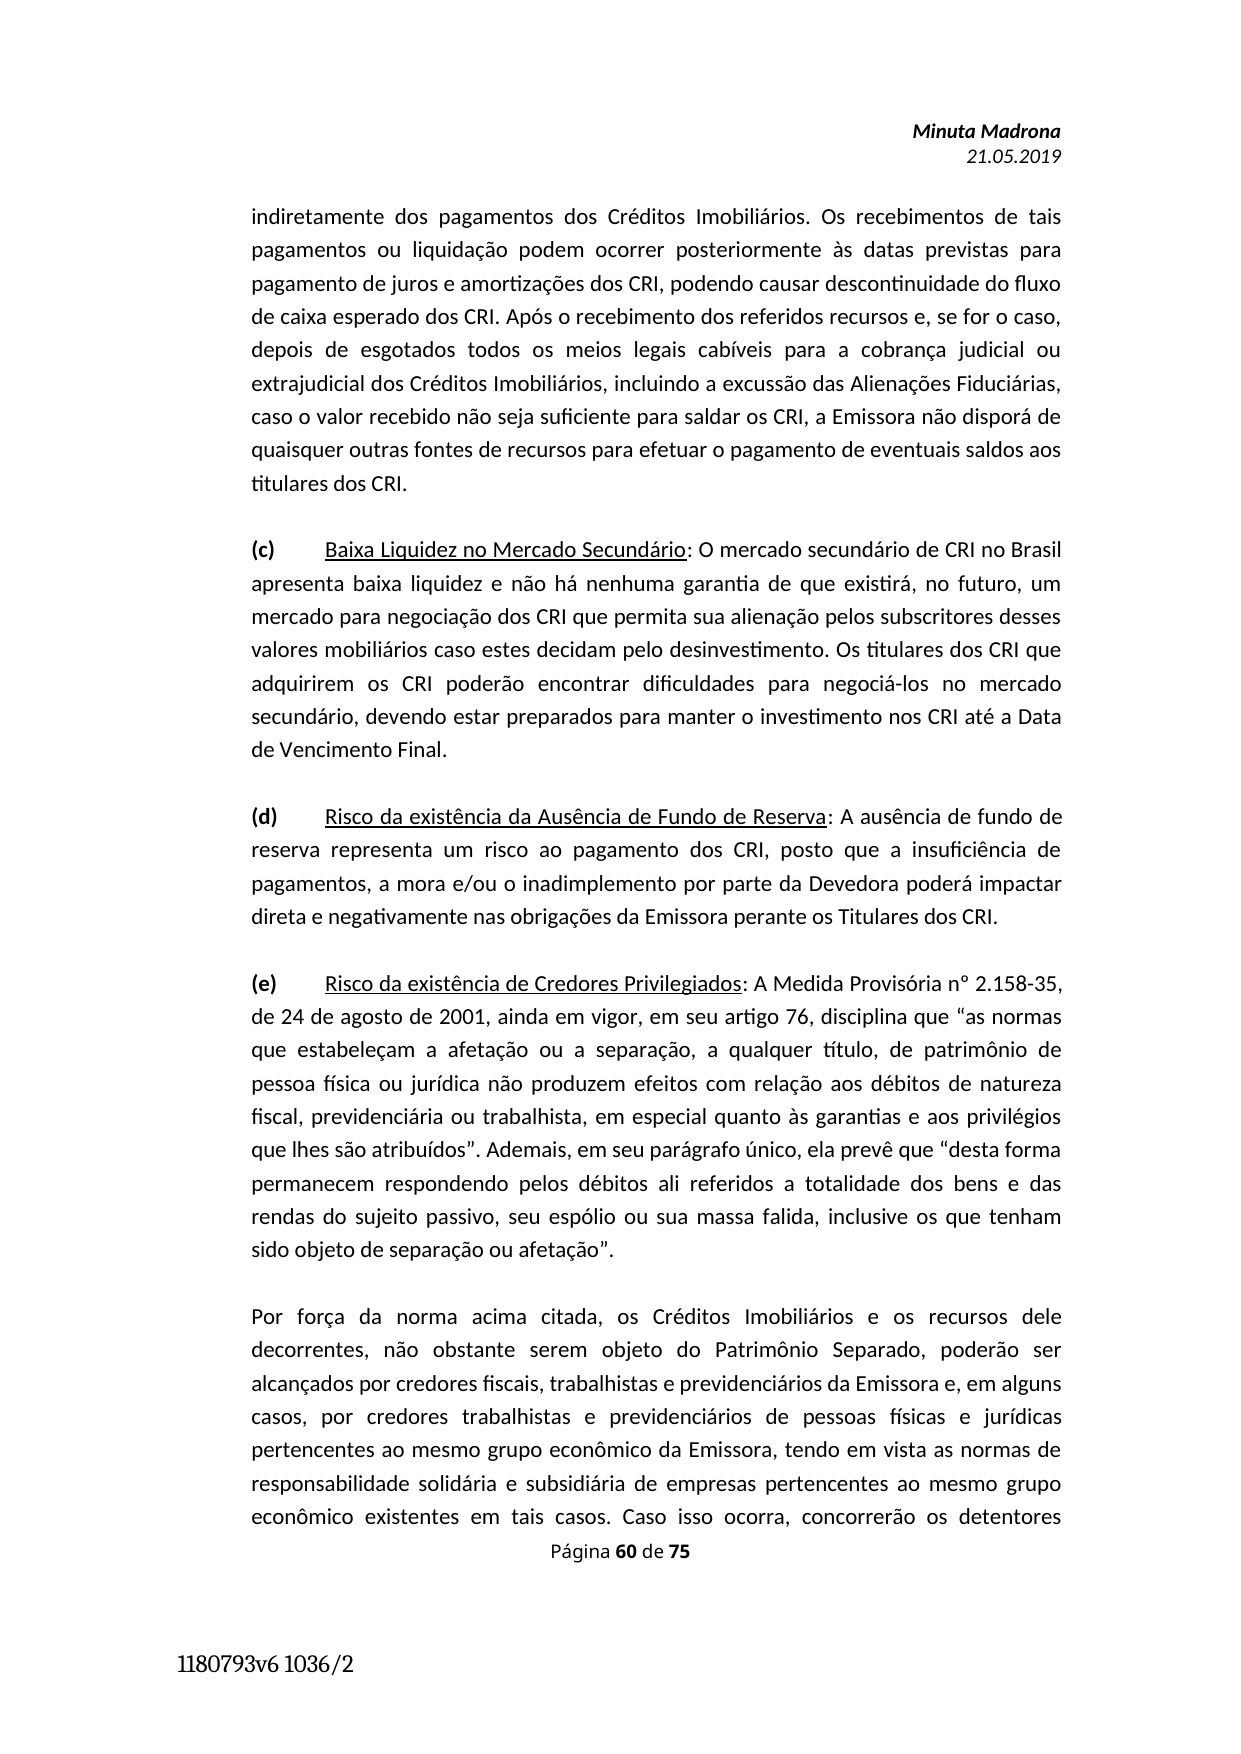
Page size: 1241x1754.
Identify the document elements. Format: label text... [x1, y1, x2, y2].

list Baixa Liquidez no Mercado Secundário: O mercado secundário de CRI no Brasil apresenta baixa liquidez e não há nenhuma garantia de que existirá, no futuro, um mercado para negociação dos CRI que permita sua alienação pelos subscritores desses valores mobiliários caso estes decidam pelo desinvestimento. Os titulares dos CRI que adquirirem os CRI poderão encontrar dificuldades para negociá-los no mercado secundário, devendo estar preparados para manter o investimento nos CRI até a Data de Vencimento Final. [251, 531, 1063, 764]
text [251, 1298, 1063, 1531]
list Risco da existência de Credores Privilegiados: A Medida Provisória nº 2.158-35, de 24 de agosto de 2001, ainda em vigor, em seu artigo 76, disciplina que “as normas que estabeleçam a afetação ou a separação, a qualquer título, de patrimônio de pessoa física ou jurídica não produzem efeitos com relação aos débitos de natureza fiscal, previdenciária ou trabalhista, em especial quanto às garantias e aos privilégios que lhes são atribuídos”. Ademais, em seu parágrafo único, ela prevê que “desta forma permanecem respondendo pelos débitos ali referidos a totalidade dos bens e das rendas do sujeito passivo, seu espólio ou sua massa falida, inclusive os que tenham sido objeto de separação ou afetação”. [251, 964, 1063, 1264]
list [251, 198, 1063, 498]
list Risco da existência da Ausência de Fundo de Reserva: A ausência de fundo de reserva representa um risco ao pagamento dos CRI, posto que a insuficiência de pagamentos, a mora e/ou o inadimplemento por parte da Devedora poderá impactar direta e negativamente nas obrigações da Emissora perante os Titulares dos CRI. [251, 798, 1063, 931]
